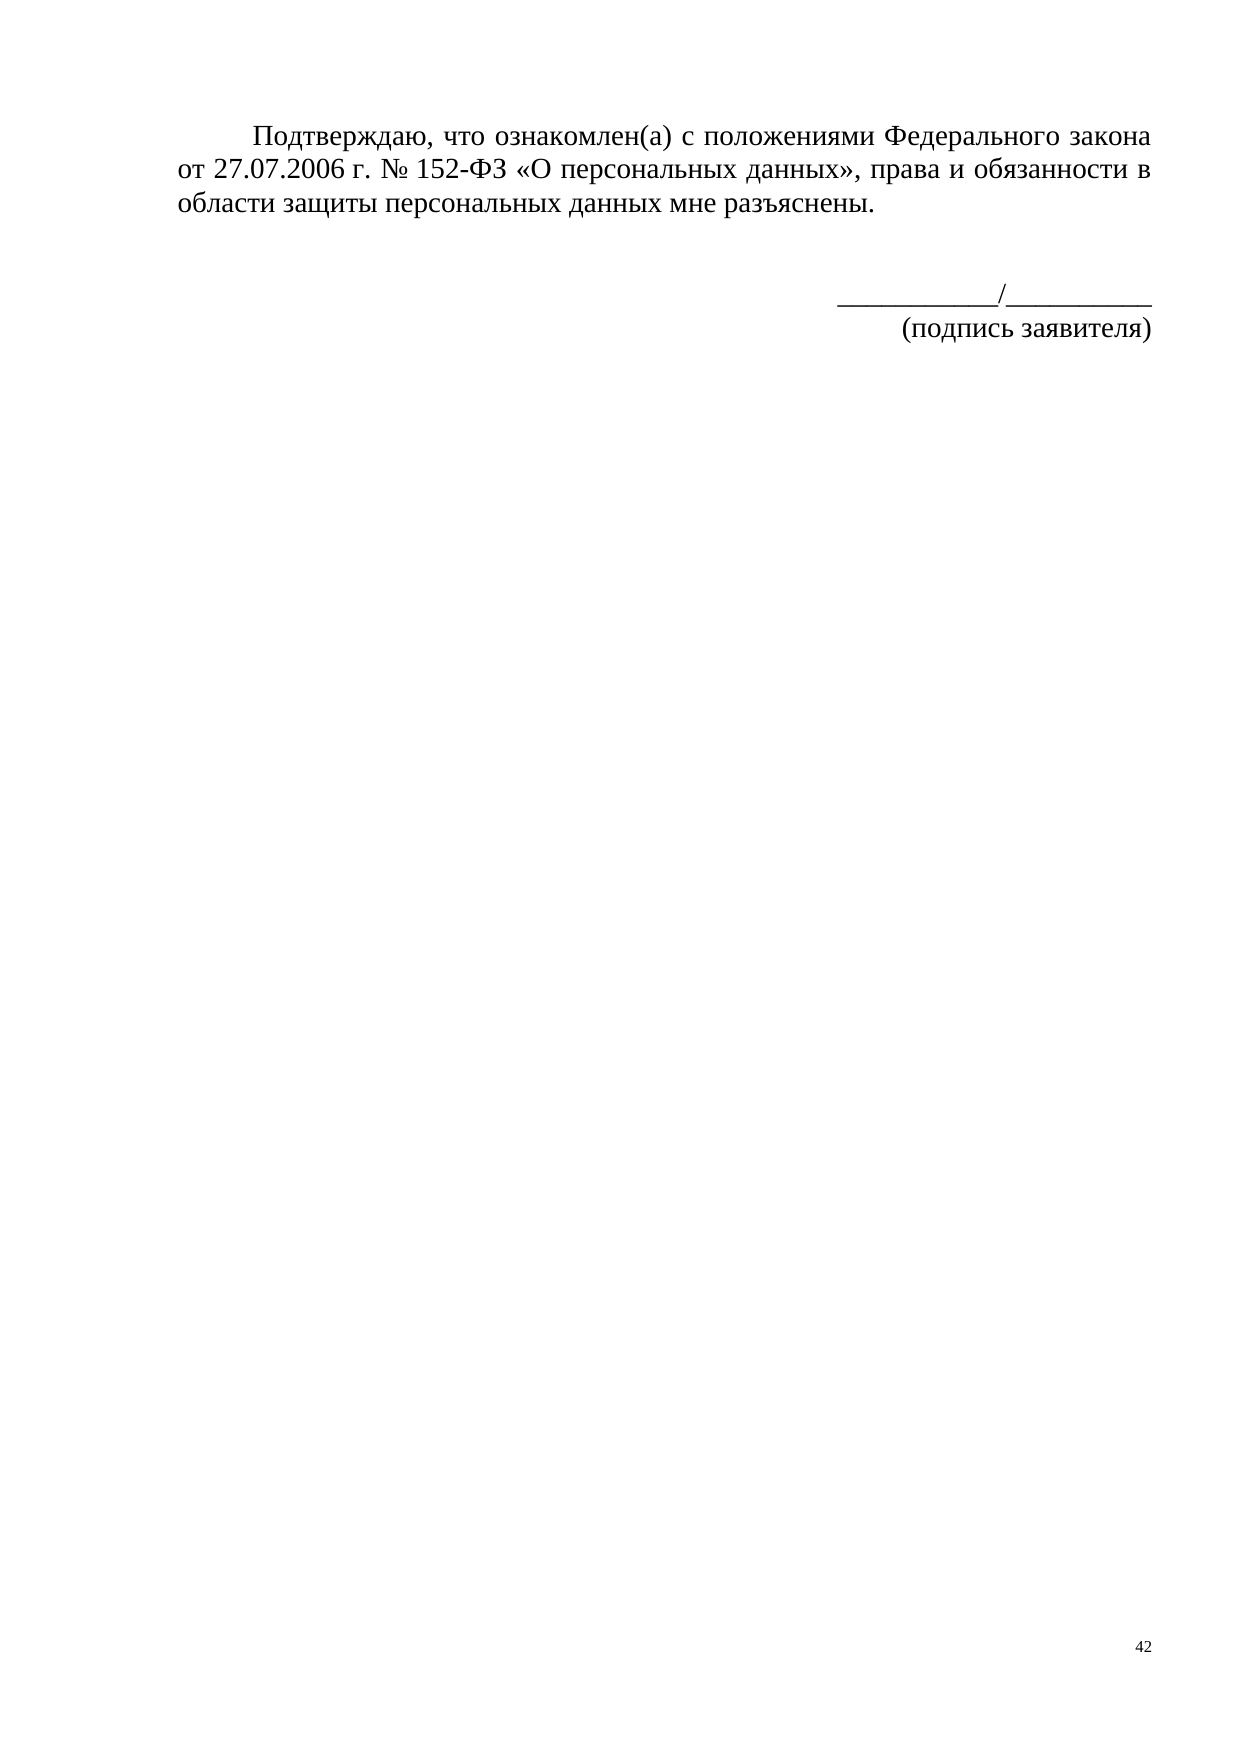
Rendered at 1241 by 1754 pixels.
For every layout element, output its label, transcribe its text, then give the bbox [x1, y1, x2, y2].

text (подпись заявителя) [177, 310, 1152, 343]
text ___________/__________ [177, 276, 1152, 310]
text Подтверждаю, что ознакомлен(а) с положениями Федерального закона от 27.07.2006 г. № 152-ФЗ «О персональных данных», права и обязанности в области защиты персональных данных мне разъяснены. [177, 118, 1152, 219]
